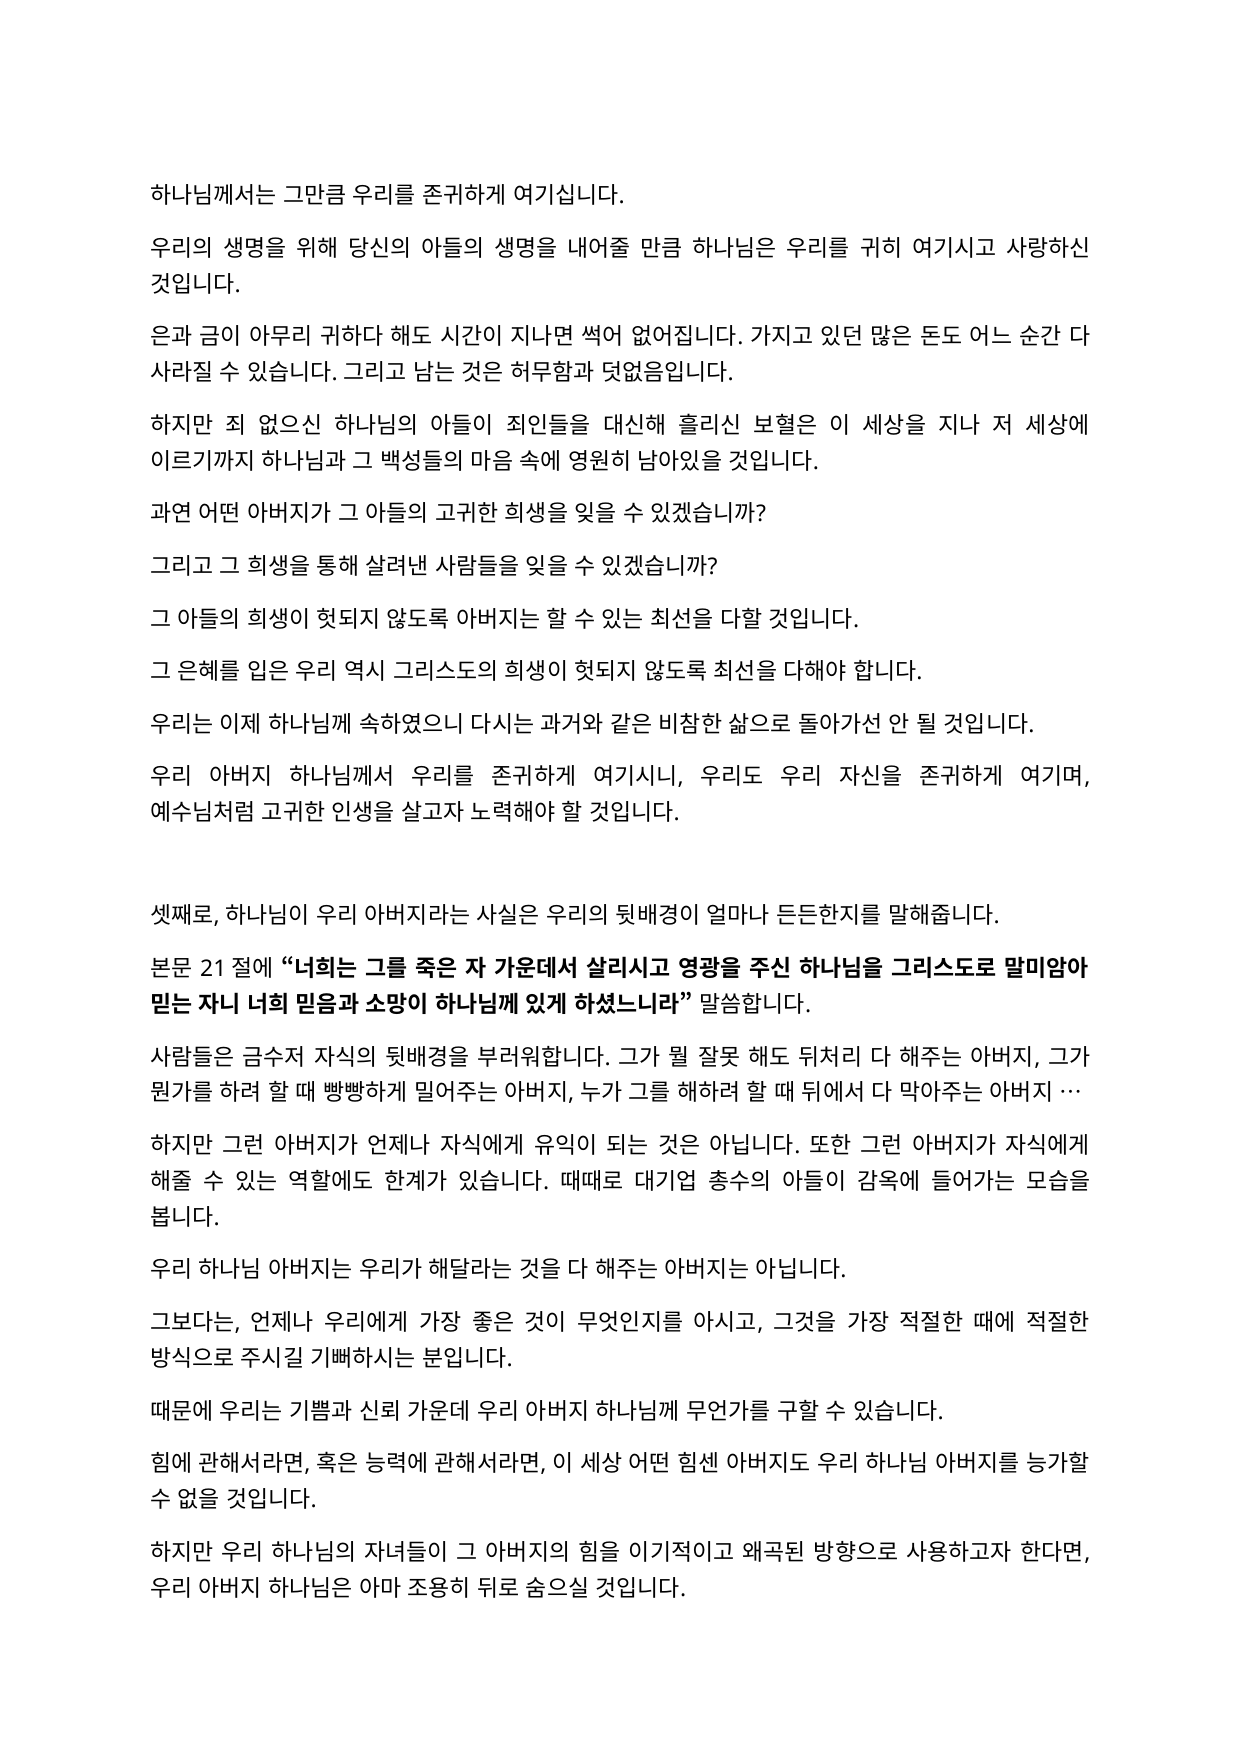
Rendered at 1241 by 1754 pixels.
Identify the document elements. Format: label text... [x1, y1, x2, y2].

text 본문 21절에 “너희는 그를 죽은 자 가운데서 살리시고 영광을 주신 하나님을 그리스도로 말미암아 믿는 자니 너희 믿음과 소망이 하나님께 있게 하셨느니라” 말씀합니다. [150, 950, 1090, 1019]
text 우리의 생명을 위해 당신의 아들의 생명을 내어줄 만큼 하나님은 우리를 귀히 여기시고 사랑하신 것입니다. [150, 230, 1090, 299]
text 은과 금이 아무리 귀하다 해도 시간이 지나면 썩어 없어집니다. 가지고 있던 많은 돈도 어느 순간 다 사라질 수 있습니다. 그리고 남는 것은 허무함과 덧없음입니다. [150, 318, 1090, 387]
text 우리 아버지 하나님께서 우리를 존귀하게 여기시니, 우리도 우리 자신을 존귀하게 여기며, 예수님처럼 고귀한 인생을 살고자 노력해야 할 것입니다. [150, 758, 1090, 827]
text 그 은혜를 입은 우리 역시 그리스도의 희생이 헛되지 않도록 최선을 다해야 합니다. [150, 653, 1090, 686]
text 우리는 이제 하나님께 속하였으니 다시는 과거와 같은 비참한 삶으로 돌아가선 안 될 것입니다. [150, 706, 1090, 739]
text 우리 하나님 아버지는 우리가 해달라는 것을 다 해주는 아버지는 아닙니다. [150, 1251, 1090, 1285]
text 과연 어떤 아버지가 그 아들의 고귀한 희생을 잊을 수 있겠습니까? [150, 495, 1090, 528]
text 그리고 그 희생을 통해 살려낸 사람들을 잊을 수 있겠습니까? [150, 548, 1090, 581]
text 그 아들의 희생이 헛되지 않도록 아버지는 할 수 있는 최선을 다할 것입니다. [150, 600, 1090, 634]
text 하지만 그런 아버지가 언제나 자식에게 유익이 되는 것은 아닙니다. 또한 그런 아버지가 자식에게 해줄 수 있는 역할에도 한계가 있습니다. 때때로 대기업 총수의 아들이 감옥에 들어가는 모습을 봅니다. [150, 1127, 1090, 1232]
text 하나님께서는 그만큼 우리를 존귀하게 여기십니다. [150, 177, 1090, 211]
text 하지만 죄 없으신 하나님의 아들이 죄인들을 대신해 흘리신 보혈은 이 세상을 지나 저 세상에 이르기까지 하나님과 그 백성들의 마음 속에 영원히 남아있을 것입니다. [150, 407, 1090, 476]
text 사람들은 금수저 자식의 뒷배경을 부러워합니다. 그가 뭘 잘못 해도 뒤처리 다 해주는 아버지, 그가 뭔가를 하려 할 때 빵빵하게 밀어주는 아버지, 누가 그를 해하려 할 때 뒤에서 다 막아주는 아버지 … [150, 1038, 1090, 1108]
text 힘에 관해서라면, 혹은 능력에 관해서라면, 이 세상 어떤 힘센 아버지도 우리 하나님 아버지를 능가할 수 없을 것입니다. [150, 1445, 1090, 1514]
text 셋째로, 하나님이 우리 아버지라는 사실은 우리의 뒷배경이 얼마나 든든한지를 말해줍니다. [150, 897, 1090, 931]
text 때문에 우리는 기쁨과 신뢰 가운데 우리 아버지 하나님께 무언가를 구할 수 있습니다. [150, 1392, 1090, 1426]
text 그보다는, 언제나 우리에게 가장 좋은 것이 무엇인지를 아시고, 그것을 가장 적절한 때에 적절한 방식으로 주시길 기뻐하시는 분입니다. [150, 1304, 1090, 1373]
text 하지만 우리 하나님의 자녀들이 그 아버지의 힘을 이기적이고 왜곡된 방향으로 사용하고자 한다면, 우리 아버지 하나님은 아마 조용히 뒤로 숨으실 것입니다. [150, 1534, 1090, 1603]
